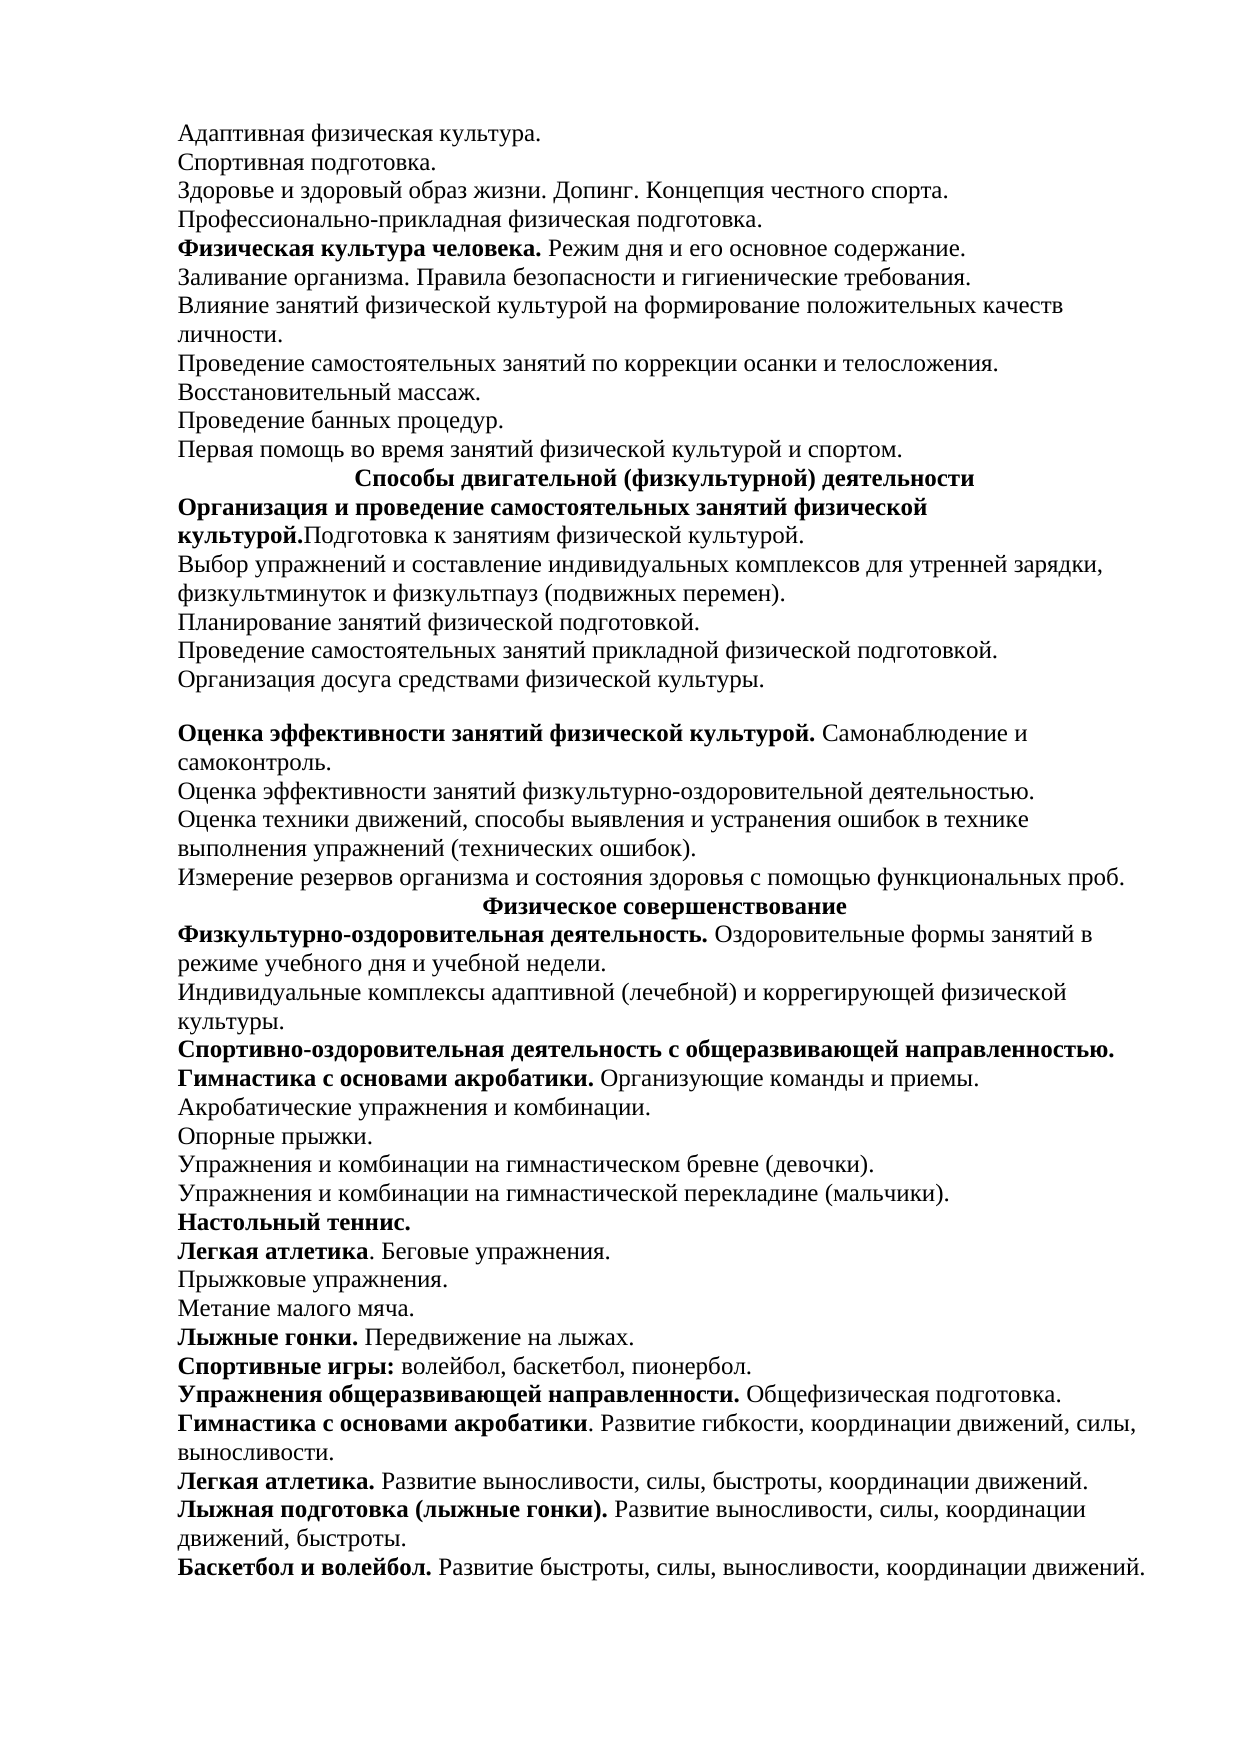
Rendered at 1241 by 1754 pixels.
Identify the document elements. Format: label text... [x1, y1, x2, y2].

text Баскетбол и волейбол. Развитие быстроты, силы, выносливости, координации движений. [177, 1552, 1152, 1581]
text Физическое совершенствование [177, 891, 1152, 919]
text Проведение банных процедур. [177, 406, 1152, 434]
text Упражнения и комбинации на гимнастическом бревне (девочки). [177, 1149, 1152, 1178]
text Легкая атлетика. Беговые упражнения. [177, 1236, 1152, 1264]
text Восстановительный массаж. [177, 377, 1152, 406]
text Организация досуга средствами физической культуры. [177, 664, 1152, 693]
text Оценка эффективности занятий физкультурно-оздоровительной деятельностью. [177, 776, 1152, 804]
text Лыжные гонки. Передвижение на лыжах. [177, 1322, 1152, 1351]
text Легкая атлетика. Развитие выносливости, силы, быстроты, координации движений. [177, 1466, 1152, 1494]
text Акробатические упражнения и комбинации. [177, 1092, 1152, 1121]
text Оценка техники движений, способы выявления и устранения ошибок в технике выполнения упражнений (технических ошибок). [177, 804, 1152, 862]
text Спортивные игры: волейбол, баскетбол, пионербол. [177, 1351, 1152, 1379]
text Гимнастика с основами акробатики. Организующие команды и приемы. [177, 1063, 1152, 1092]
text Индивидуальные комплексы адаптивной (лечебной) и коррегирующей физической культуры. [177, 977, 1152, 1034]
text Адаптивная физическая культура. [177, 118, 1152, 147]
text Физкультурно-оздоровительная деятельность. Оздоровительные формы занятий в режиме учебного дня и учебной недели. [177, 919, 1152, 977]
text Опорные прыжки. [177, 1121, 1152, 1149]
text Профессионально-прикладная физическая подготовка. [177, 204, 1152, 233]
text Спортивно-оздоровительная деятельность с общеразвивающей направленностью. [177, 1034, 1152, 1063]
text Оценка эффективности занятий физической культурой. Самонаблюдение и самоконтроль. [177, 718, 1152, 776]
text Лыжная подготовка (лыжные гонки). Развитие выносливости, силы, координации движений, быстроты. [177, 1494, 1152, 1552]
text Организация и проведение самостоятельных занятий физической культурой.Подготовка к занятиям физической культурой. [177, 492, 1152, 549]
text Способы двигательной (физкультурной) деятельности [177, 463, 1152, 492]
text Настольный теннис. [177, 1207, 1152, 1236]
text Физическая культура человека. Режим дня и его основное содержание. [177, 233, 1152, 262]
text Выбор упражнений и составление индивидуальных комплексов для утренней зарядки, физкультминуток и физкультпауз (подвижных перемен). [177, 549, 1152, 607]
text Прыжковые упражнения. [177, 1264, 1152, 1293]
text Здоровье и здоровый образ жизни. Допинг. Концепция честного спорта. [177, 176, 1152, 204]
text Первая помощь во время занятий физической культурой и спортом. [177, 434, 1152, 463]
text Планирование занятий физической подготовкой. [177, 607, 1152, 636]
text Упражнения и комбинации на гимнастической перекладине (мальчики). [177, 1178, 1152, 1207]
text Влияние занятий физической культурой на формирование положительных качеств личности. [177, 291, 1152, 348]
text Измерение резервов организма и состояния здоровья с помощью функциональных проб. [177, 862, 1152, 891]
text Упражнения общеразвивающей направленности. Общефизическая подготовка. [177, 1379, 1152, 1408]
text Метание малого мяча. [177, 1293, 1152, 1322]
text Гимнастика с основами акробатики. Развитие гибкости, координации движений, силы, выносливости. [177, 1408, 1152, 1466]
text Проведение самостоятельных занятий по коррекции осанки и телосложения. [177, 348, 1152, 377]
text Проведение самостоятельных занятий прикладной физической подготовкой. [177, 636, 1152, 664]
text Спортивная подготовка. [177, 147, 1152, 176]
text Заливание организма. Правила безопасности и гигиенические требования. [177, 262, 1152, 291]
